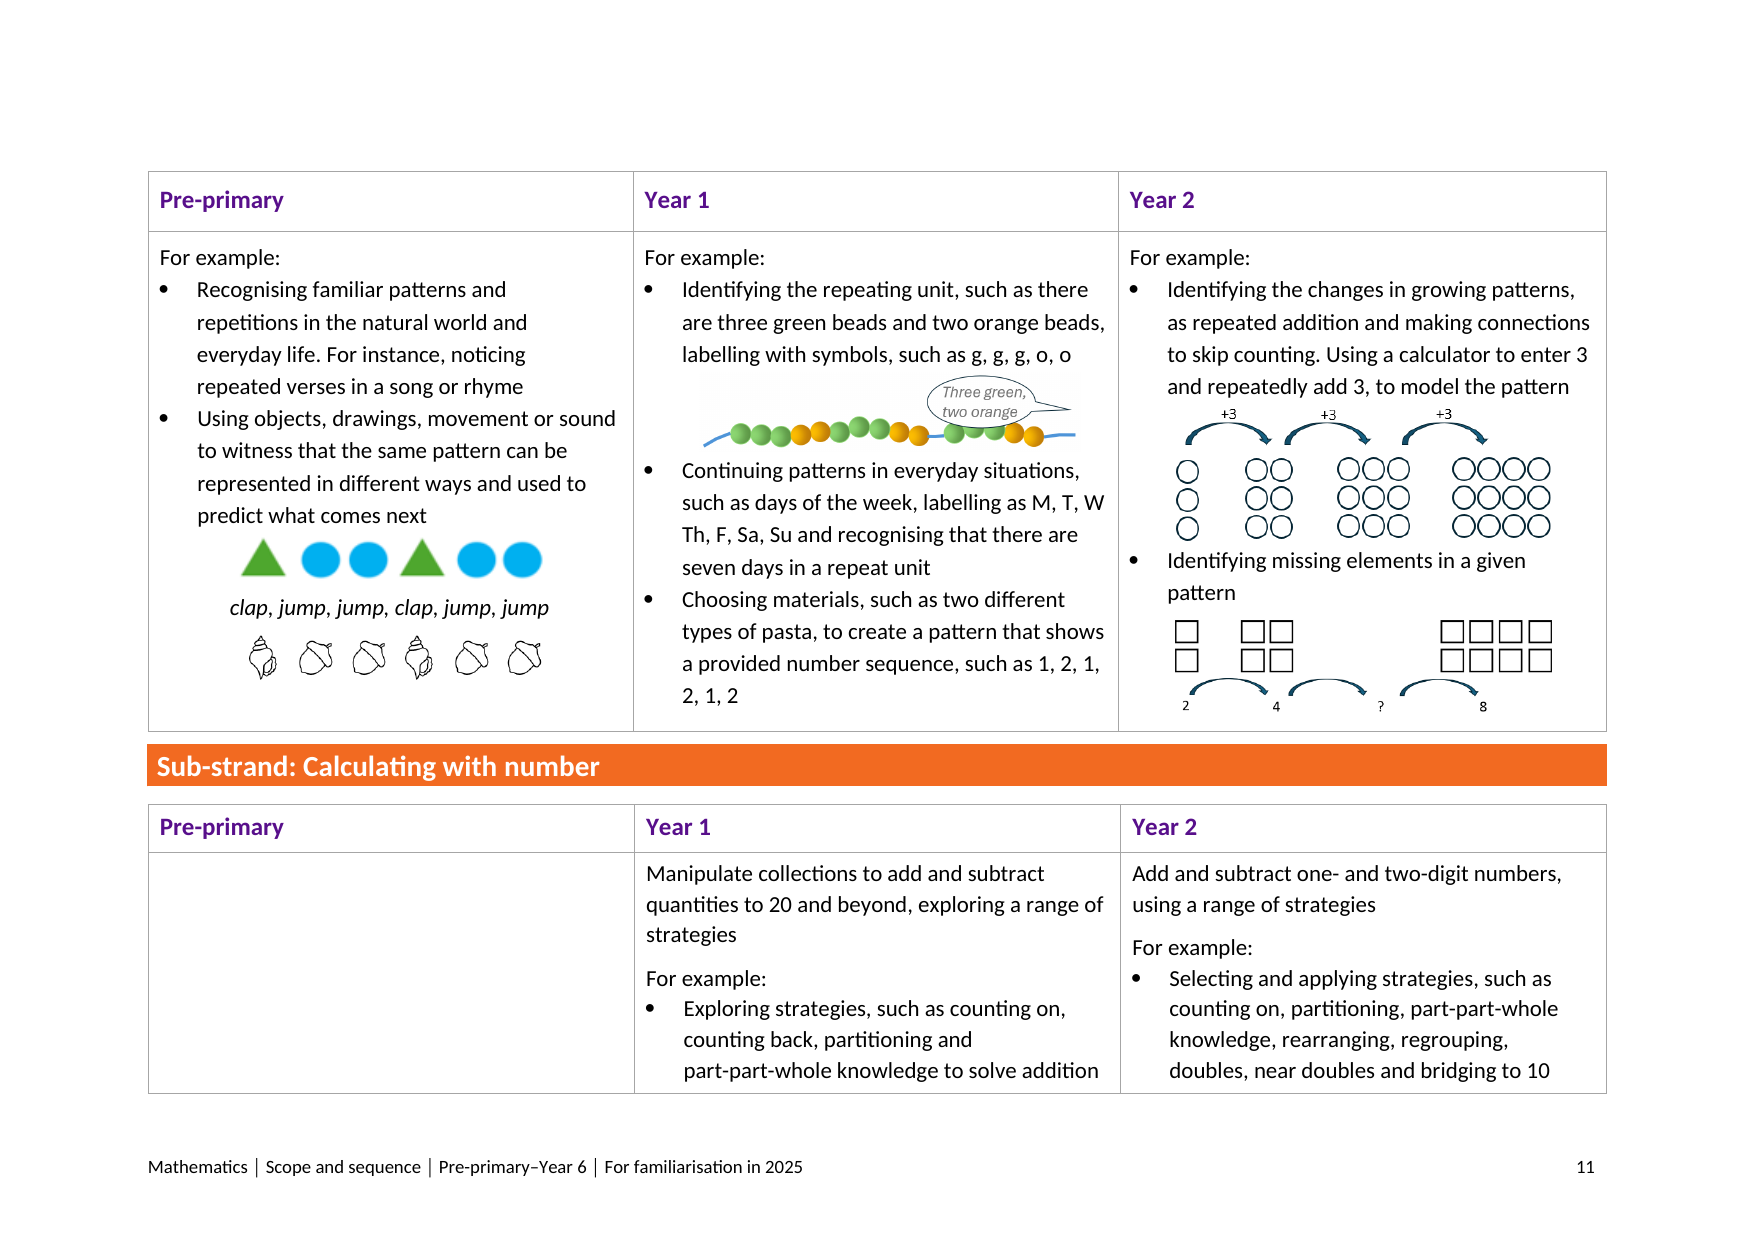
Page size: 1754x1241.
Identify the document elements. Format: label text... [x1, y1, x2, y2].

table_header Pre-primary [149, 805, 634, 852]
table_header Pre-primary [149, 172, 633, 231]
table_header Year 1 [635, 805, 1120, 852]
table_header Year 2 [1121, 805, 1606, 852]
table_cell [1121, 853, 1606, 1092]
picture [1169, 610, 1556, 716]
subtitle Sub-strand: Calculating with number [148, 746, 1606, 785]
picture [232, 533, 549, 590]
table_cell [1119, 232, 1606, 731]
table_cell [635, 853, 1120, 1092]
picture [699, 372, 1081, 452]
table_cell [634, 232, 1118, 731]
table_cell [149, 853, 634, 1092]
table_header Year 2 [1119, 172, 1606, 231]
table_header Year 1 [634, 172, 1118, 231]
picture [1167, 404, 1557, 542]
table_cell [149, 232, 633, 731]
picture [236, 625, 546, 686]
